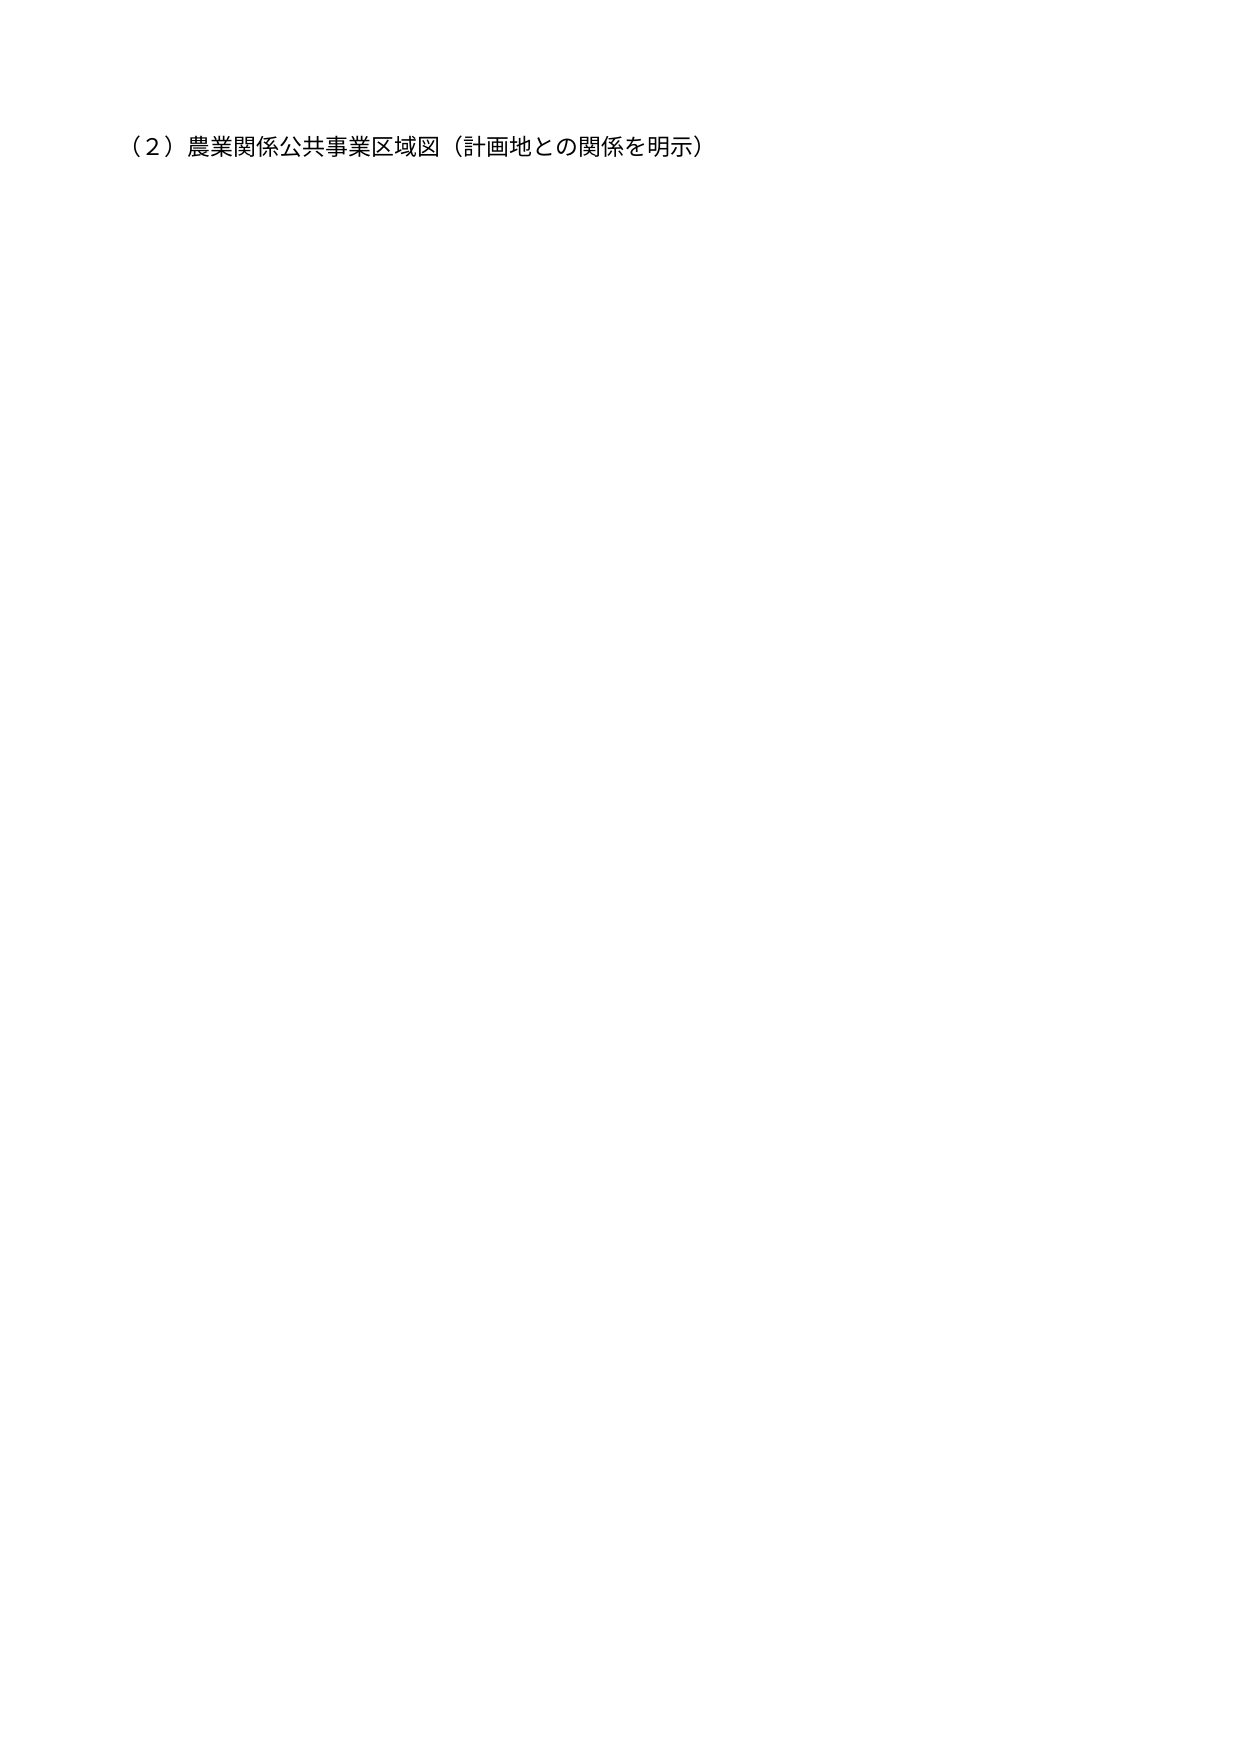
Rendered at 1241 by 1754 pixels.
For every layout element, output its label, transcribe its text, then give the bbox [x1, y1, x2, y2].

text （２）農業関係公共事業区域図（計画地との関係を明示） [118, 127, 1134, 164]
